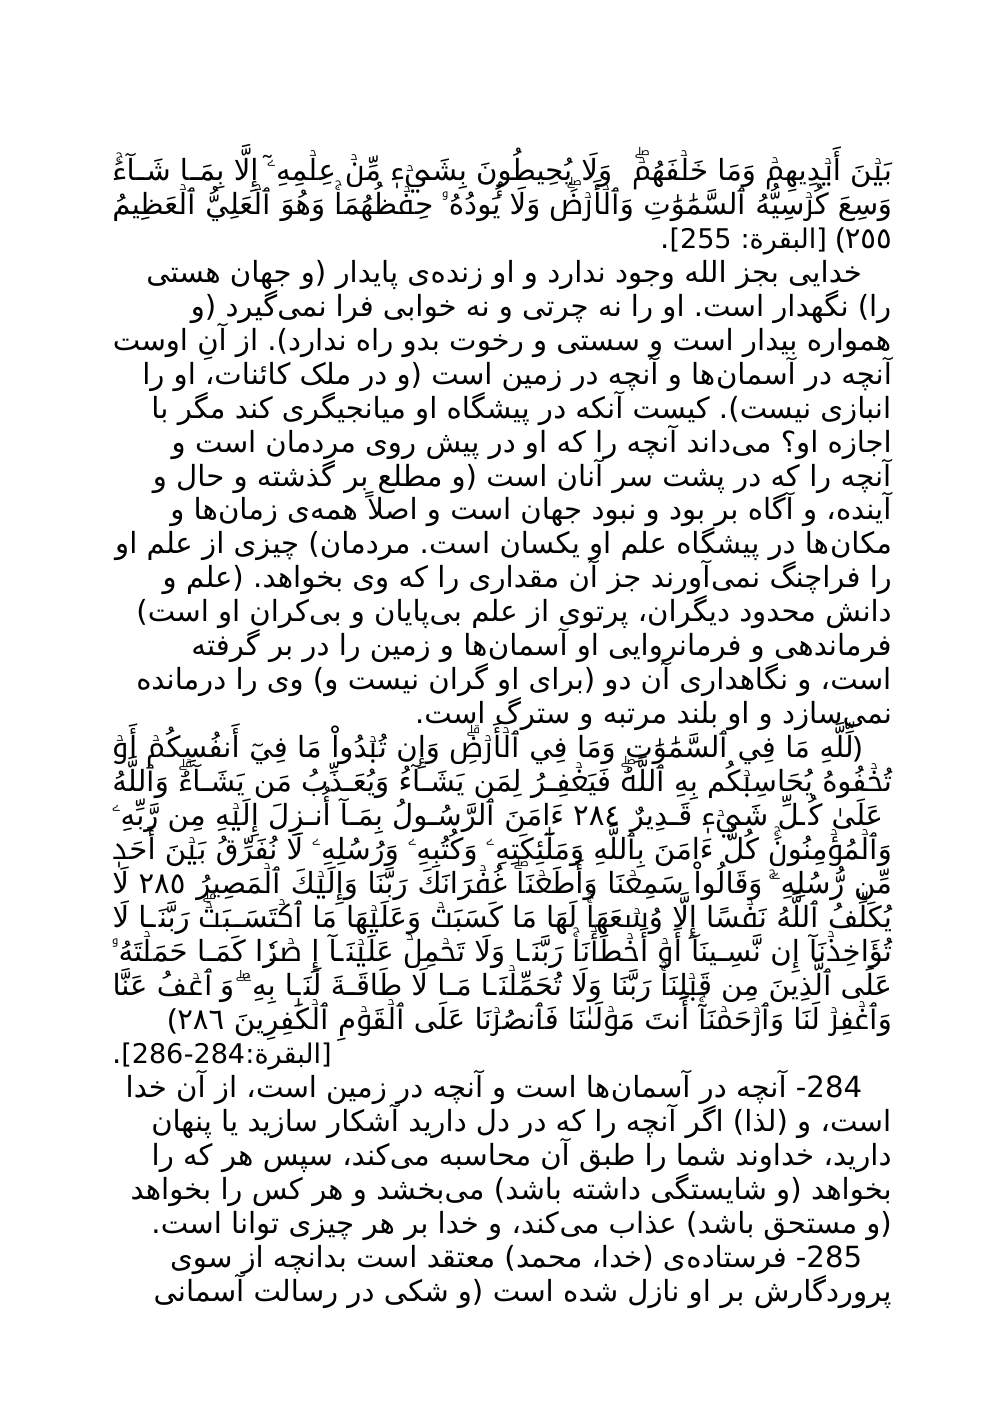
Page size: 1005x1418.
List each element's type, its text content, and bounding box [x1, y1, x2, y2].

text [112, 153, 892, 255]
text ﴿لِّلَّهِ مَا فِي ٱلسَّمَٰوَٰتِ وَمَا فِي ٱلۡأَرۡضِۗ وَإِن تُبۡدُواْ مَا فِيٓ أَنفُسِكُمۡ أَوۡ تُخۡفُوهُ يُحَاسِبۡكُم بِهِ ٱللَّهُۖ فَيَغۡفِرُ لِمَن يَشَآءُ وَيُعَذِّبُ مَن يَشَآءُۗ وَٱللَّهُ عَلَىٰ كُلِّ شَيۡءٖ قَدِيرٌ ٢٨٤ ءَامَنَ ٱلرَّسُولُ بِمَآ أُنزِلَ إِلَيۡهِ مِن رَّبِّهِۦ وَٱلۡمُؤۡمِنُونَۚ كُلٌّ ءَامَنَ بِٱللَّهِ وَمَلَٰٓئِكَتِهِۦ وَكُتُبِهِۦ وَرُسُلِهِۦ لَا نُفَرِّقُ بَيۡنَ أَحَدٖ مِّن رُّسُلِهِۦۚ وَقَالُواْ سَمِعۡنَا وَأَطَعۡنَاۖ غُفۡرَانَكَ رَبَّنَا وَإِلَيۡكَ ٱلۡمَصِيرُ ٢٨٥ لَا يُكَلِّفُ ٱللَّهُ نَفۡسًا إِلَّا وُسۡعَهَاۚ لَهَا مَا كَسَبَتۡ وَعَلَيۡهَا مَا ٱكۡتَسَبَتۡۗ رَبَّنَا لَا تُؤَاخِذۡنَآ إِن نَّسِينَآ أَوۡ أَخۡطَأۡنَاۚ رَبَّنَا وَلَا تَحۡمِلۡ عَلَيۡنَآ إِصۡرٗا كَمَا حَمَلۡتَهُۥ عَلَى ٱلَّذِينَ مِن قَبۡلِنَاۚ رَبَّنَا وَلَا تُحَمِّلۡنَا مَا لَا طَاقَةَ لَنَا بِهِۦۖ وَٱعۡفُ عَنَّا وَٱغۡفِرۡ لَنَا وَٱرۡحَمۡنَآۚ أَنتَ مَوۡلَىٰنَا فَٱنصُرۡنَا عَلَى ٱلۡقَوۡمِ ٱلۡكَٰفِرِينَ ٢٨٦﴾ [112, 731, 892, 1036]
text خدایی بجز الله وجود ندارد و او زنده‌ی پایدار (و جهان هستی را) نگهدار است. او را نه چرتی و نه خوابی فرا نمی‌گیرد (و همواره بیدار است و سستی و رخوت بدو راه ندارد). از آنِ اوست آنچه در آسمان‌ها و آنچه در زمین است (و در ملک کائنات، او را انبازی نیست). کیست آنکه در پیشگاه او میانجیگری کند مگر با اجازه او؟ می‌داند آنچه را که او در پیش روی مردمان است و آنچه را که در پشت سر آنان است (و مطلع بر گذشته و حال و آینده، و آگاه بر بود و نبود جهان است و اصلاً همه‌ی زمان‌ها و مکان‌ها در پیشگاه علم او یکسان است. مردمان) چیزی از علم او را فراچنگ نمی‌آورند جز آن مقداری را که وی بخواهد. (علم و دانش محدود دیگران، پرتوی از علم بی‌پایان و بی‌کران او است) فرماندهی و فرمانروایی او آسمان‌ها و زمین را در بر گرفته است، و نگاهداری آن دو (برای او گران نیست و) وی را درمانده نمی‌سازد و او بلند مرتبه و سترگ است. [112, 255, 892, 731]
text [البقرة:284-286]. [112, 1036, 892, 1070]
text 284- آنچه در آسمان‌ها است و آنچه در زمین است، از آن خدا است، و (لذا) اگر آنچه را که در دل دارید آشکار سازید یا پنهان دارید، خداوند شما را طبق آن محاسبه می‌کند، سپس هر که را بخواهد (و شایستگی داشته باشد) می‌بخشد و هر کس را بخواهد (و مستحق باشد) عذاب می‌کند، و خدا بر هر چیزی توانا است. [112, 1070, 892, 1240]
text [112, 1240, 892, 1308]
